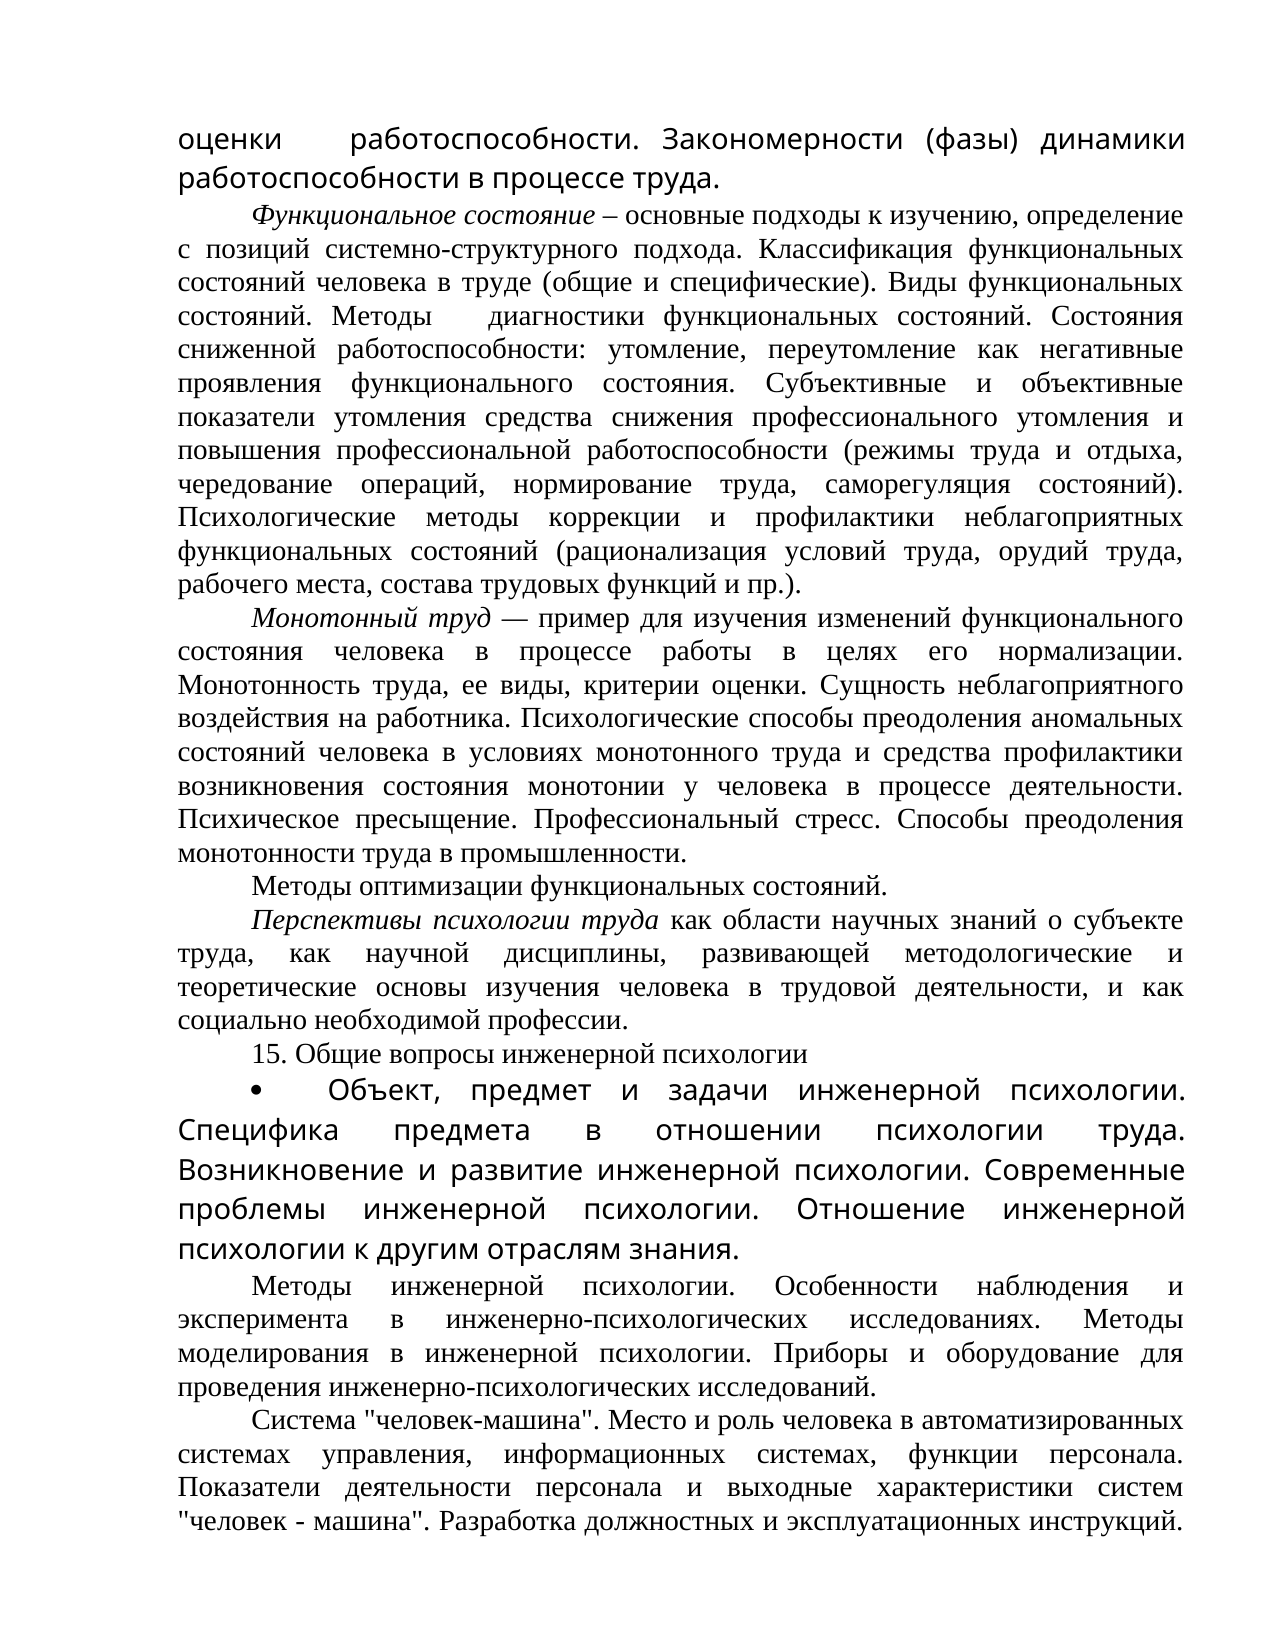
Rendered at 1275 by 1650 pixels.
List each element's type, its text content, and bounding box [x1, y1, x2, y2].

text 15. Общие вопросы инженерной психологии [177, 1036, 1186, 1069]
text Функциональное состояние – основные подходы к изучению, определение с позиций системно-структурного подхода. Классификация функциональных состояний человека в труде (общие и специфические). Виды функциональных состояний. Методы диагностики функциональных состояний. Состояния сниженной работоспособности: утомление, переутомление как негативные проявления функционального состояния. Субъективные и объективные показатели утомления средства снижения профессионального утомления и повышения профессиональной работоспособности (режимы труда и отдыха, чередование операций, нормирование труда, саморегуляция состояний). Психологические методы коррекции и профилактики неблагоприятных функциональных состояний (рационализация условий труда, орудий труда, рабочего места, состава трудовых функций и пр.). [177, 197, 1184, 600]
text Методы оптимизации функциональных состояний. [177, 868, 1184, 902]
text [177, 1402, 1184, 1536]
text Методы инженерной психологии. Особенности наблюдения и эксперимента в инженерно-психологических исследованиях. Методы моделирования в инженерной психологии. Приборы и оборудование для проведения инженерно-психологических исследований. [177, 1268, 1184, 1402]
text Монотонный труд — пример для изучения изменений функционального состояния человека в процессе работы в целях его нормализации. Монотонность труда, ее виды, критерии оценки. Сущность неблагоприятного воздействия на работника. Психологические способы преодоления аномальных состояний человека в условиях монотонного труда и средства профилактики возникновения состояния монотонии у человека в процессе деятельности. Психическое пресыщение. Профессиональный стресс. Способы преодоления монотонности труда в промышленности. [177, 600, 1184, 868]
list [177, 118, 1186, 197]
list Объект, предмет и задачи инженерной психологии. Специфика предмета в отношении психологии труда. Возникновение и развитие инженерной психологии. Современные проблемы инженерной психологии. Отношение инженерной психологии к другим отраслям знания. [177, 1069, 1186, 1268]
text Перспективы психологии труда как области научных знаний о субъекте труда, как научной дисциплины, развивающей методологические и теоретические основы изучения человека в трудовой деятельности, и как социально необходимой профессии. [177, 902, 1184, 1036]
